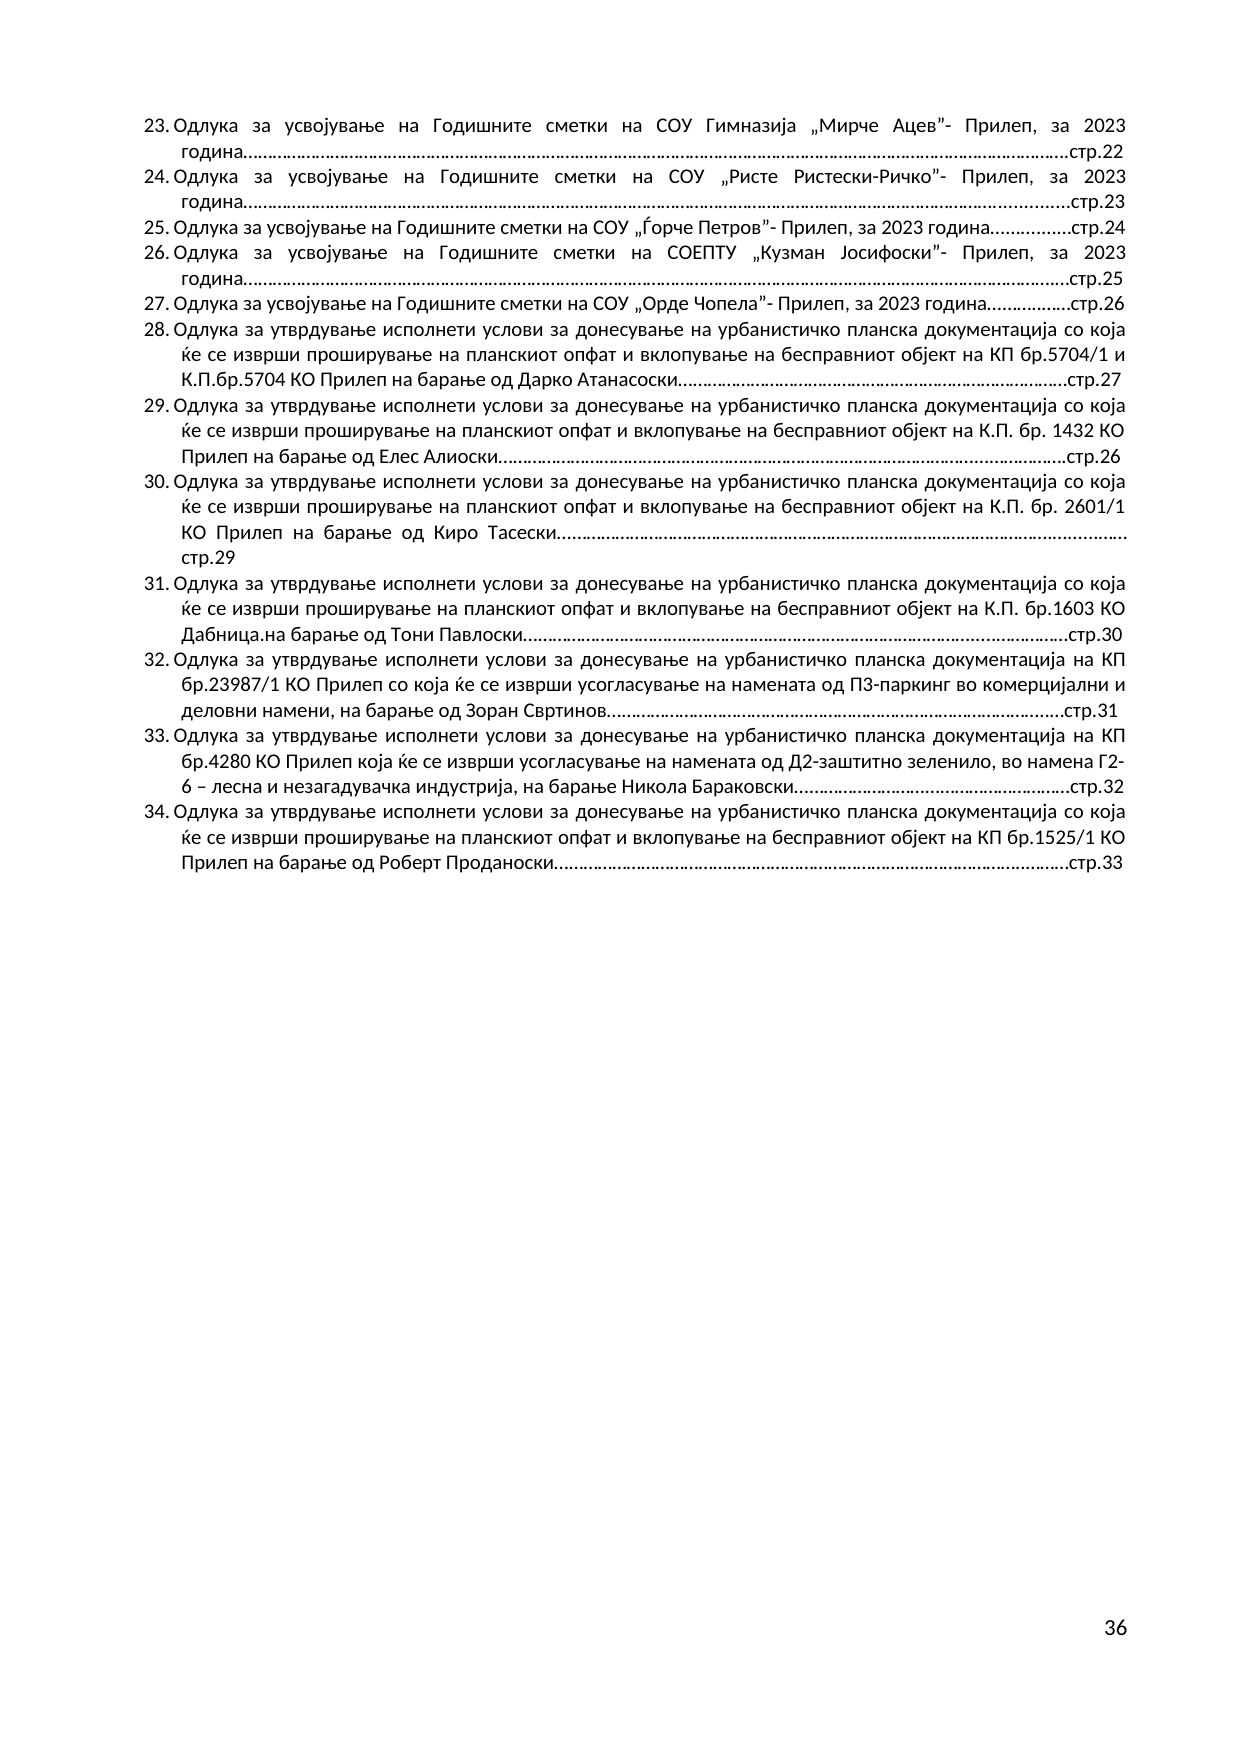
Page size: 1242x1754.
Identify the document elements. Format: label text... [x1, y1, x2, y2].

list Одлука за усвојување на Годишните сметки на СОУ „Орде Чопела”- Прилеп, за 2023 година………..……стр.26 [144, 290, 1127, 316]
list Одлука за утврдување исполнети услови за донесување на урбанистичко планска документација на КП бр.23987/1 КО Прилеп со која ќе се изврши усогласување на намената oд П3-паркинг во комерцијални и деловни намени, на барање од Зоран Свртинов………………………………………………………………………………..…стр.31 [144, 646, 1127, 722]
list Одлука за утврдување исполнети услови за донесување на урбанистичко планска документација со која ќе се изврши проширување на планскиот опфат и вклопување на бесправниот објект на КП бр.5704/1 и К.П.бр.5704 КО Прилеп на барање од Дарко Атанасоски………………………………………………………………………стр.27 [144, 316, 1127, 392]
list Одлука за утврдување исполнети услови за донесување на урбанистичко планска документација со која ќе се изврши проширување на планскиот опфат и вклопување на бесправниот објект на К.П. бр. 2601/1 КО Прилеп на барање од Киро Тасески………………………………………………………………………………………….…......……стр.29 [144, 468, 1127, 570]
list Одлука за усвојување на Годишните сметки на СОУ „Ристе Ристески-Ричко”- Прилеп, за 2023 година…………………………………………………………………………………………………………………………………………...............стр.23 [144, 163, 1127, 214]
list Одлука за утврдување исполнети услови за донесување на урбанистичко планска документација со која ќе се изврши проширување на планскиот опфат и вклопување на бесправниот објект на К.П. бр. 1432 КО Прилеп на барање од Елес Алиоски………………………………………………………………………………………...…………….стр.26 [144, 392, 1127, 468]
list Одлука за усвојување на Годишните сметки на СОЕПТУ „Кузман Јосифоски”- Прилеп, за 2023 година…………………………………………………………………………………………………………………………………………………….…стр.25 [144, 239, 1127, 290]
list Одлука за усвојување на Годишните сметки на СОУ Гимназија „Мирче Ацев”- Прилеп, за 2023 година……………………………………………………………………………………………………………………………………………………….стр.22 [144, 112, 1127, 163]
list Одлука за утврдување исполнети услови за донесување на урбанистичко планска документација на КП бр.4280 КО Прилеп која ќе се изврши усогласување на намената oд Д2-заштитно зеленило, во намена Г2-6 – лесна и незагадувачка индустрија, на барање Никола Бараковски………………………...………………………стр.32 [144, 722, 1127, 799]
list Одлука за утврдување исполнети услови за донесување на урбанистичко планска документација со која ќе се изврши проширување на планскиот опфат и вклопување на бесправниот објект на КП бр.1525/1 КО Прилеп на барање од Роберт Проданоски……………………………………………………………………………………..………стр.33 [144, 799, 1127, 875]
list Одлука за утврдување исполнети услови за донесување на урбанистичко планска документација со која ќе се изврши проширување на планскиот опфат и вклопување на бесправниот објект на К.П. бр.1603 КО Дабница.на барање од Тони Павлоски………………………………………………………………………………….....……………стр.30 [144, 570, 1127, 646]
list Одлука за усвојување на Годишните сметки на СОУ „Ѓорче Петров”- Прилеп, за 2023 година…….......…стр.24 [144, 214, 1127, 239]
